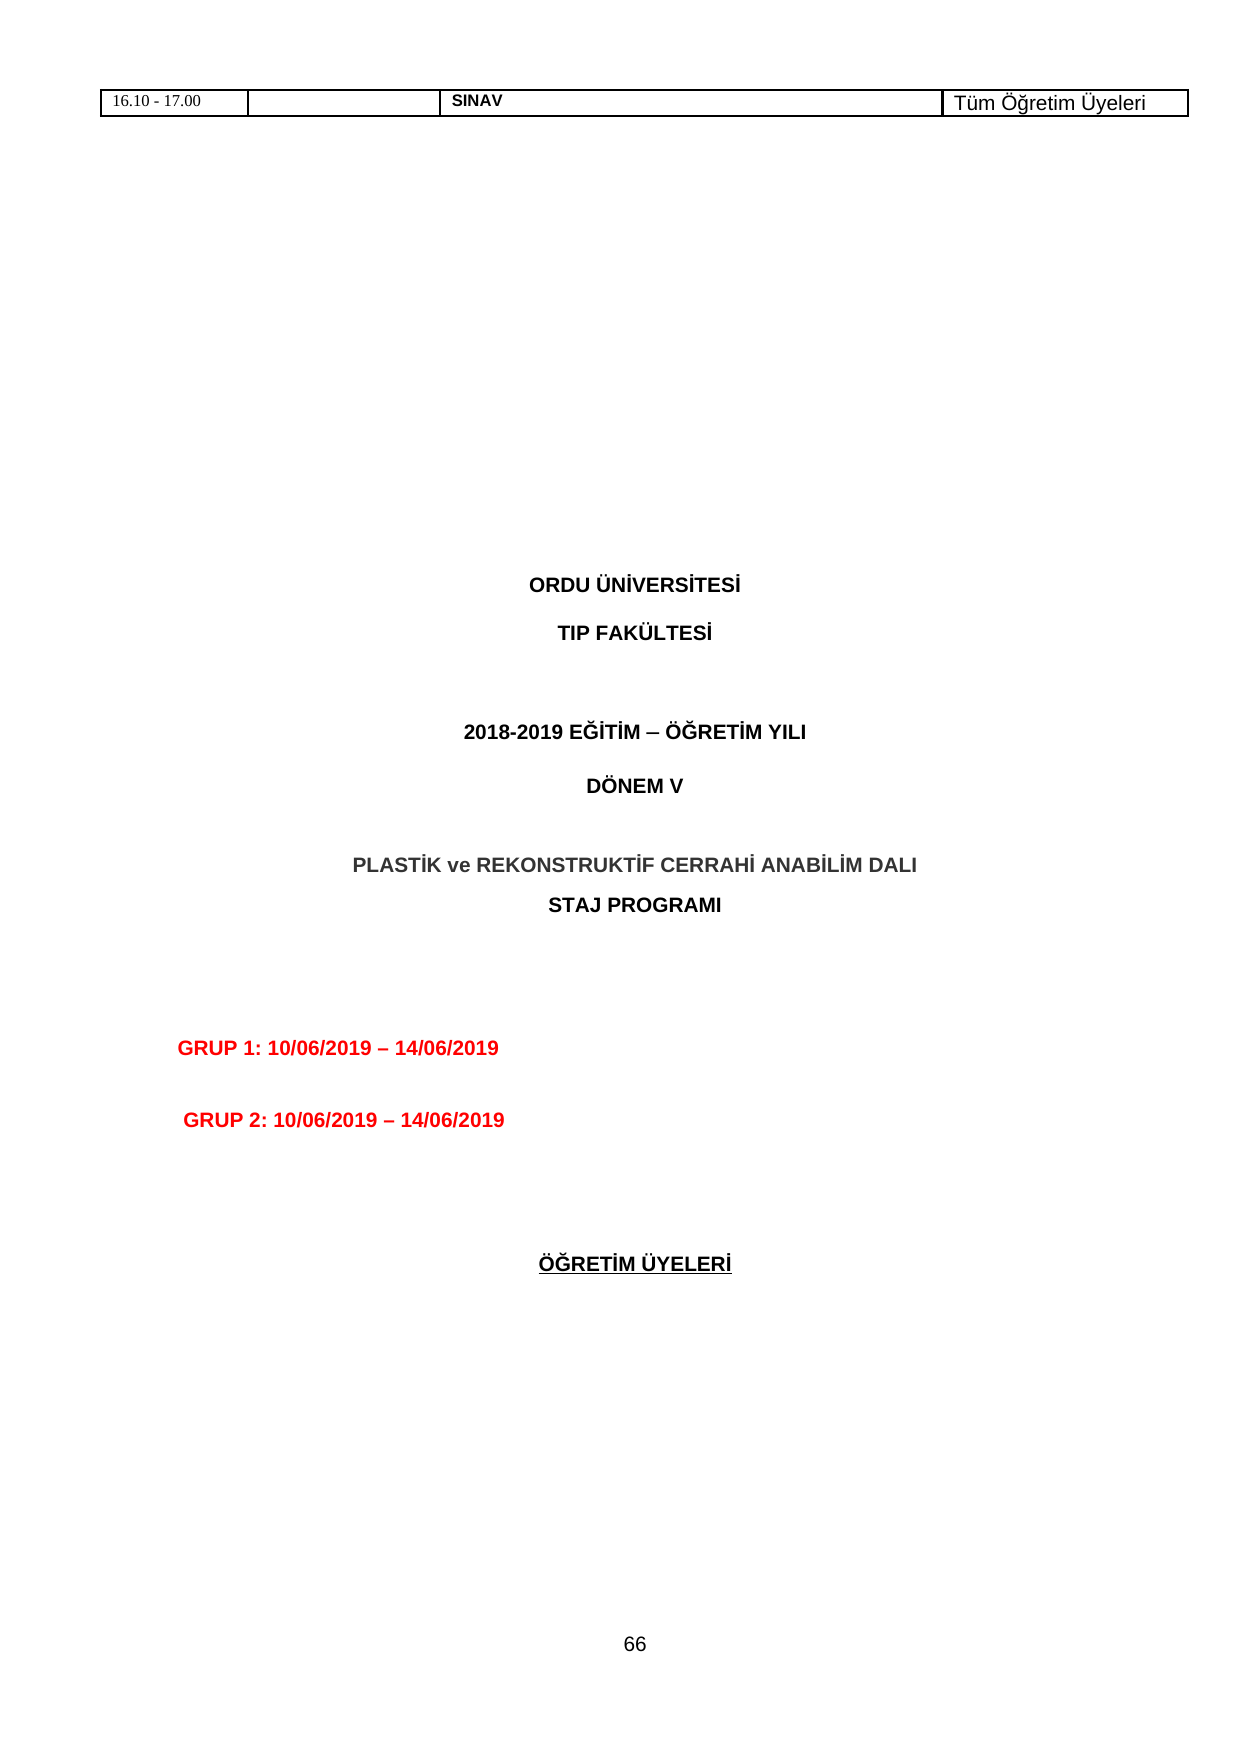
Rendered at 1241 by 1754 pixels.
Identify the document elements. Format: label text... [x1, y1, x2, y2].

text ORDU ÜNİVERSİTESİ [177, 572, 1092, 596]
text PLASTİK ve REKONSTRUKTİF CERRAHİ ANABİLİM DALI [177, 853, 1092, 877]
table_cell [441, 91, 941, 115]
text STAJ PROGRAMI [177, 892, 1092, 916]
text TIP FAKÜLTESİ [177, 620, 1092, 644]
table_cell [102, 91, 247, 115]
text ÖĞRETİM ÜYELERİ [177, 1252, 1092, 1276]
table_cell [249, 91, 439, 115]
text DÖNEM V [177, 774, 1092, 798]
text GRUP 2: 10/06/2019 – 14/06/2019 [177, 1108, 1092, 1132]
text 2018-2019 EĞİTİM – ÖĞRETİM YILI [177, 716, 1092, 745]
text GRUP 1: 10/06/2019 – 14/06/2019 [177, 1036, 1092, 1060]
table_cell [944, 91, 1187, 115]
